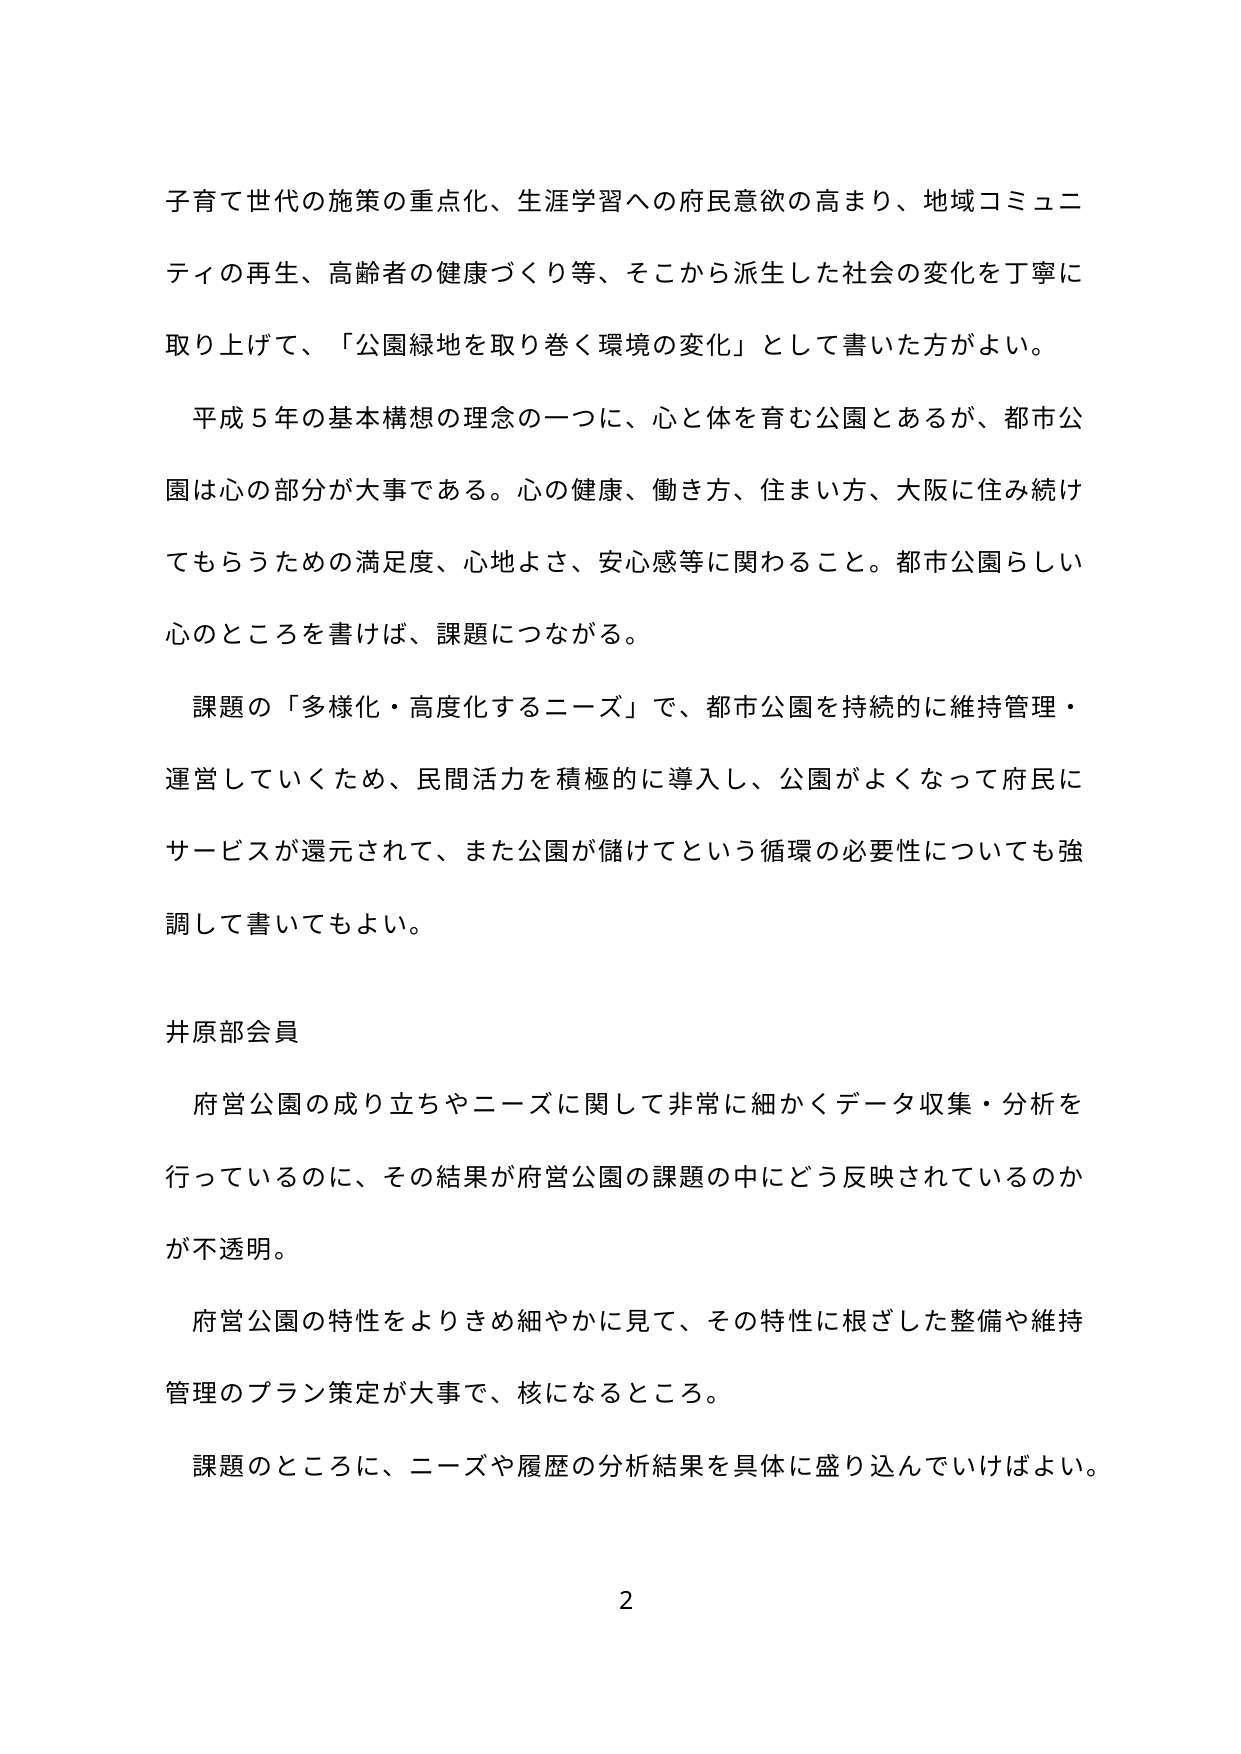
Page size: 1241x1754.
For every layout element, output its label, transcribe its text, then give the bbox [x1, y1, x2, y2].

text 課題のところに、ニーズや履歴の分析結果を具体に盛り込んでいけばよい。 [166, 1428, 1086, 1501]
text 府営公園の成り立ちやニーズに関して非常に細かくデータ収集・分析を行っているのに、その結果が府営公園の課題の中にどう反映されているのかが不透明。 [166, 1067, 1086, 1284]
text 平成５年の基本構想の理念の一つに、心と体を育む公園とあるが、都市公園は心の部分が大事である。心の健康、働き方、住まい方、大阪に住み続けてもらうための満足度、心地よさ、安心感等に関わること。都市公園らしい心のところを書けば、課題につながる。 [166, 380, 1086, 669]
text 井原部会員 [166, 994, 1086, 1067]
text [166, 163, 1086, 380]
text 府営公園の特性をよりきめ細やかに見て、その特性に根ざした整備や維持管理のプラン策定が大事で、核になるところ。 [166, 1284, 1086, 1428]
text 課題の「多様化・高度化するニーズ」で、都市公園を持続的に維持管理・運営していくため、民間活力を積極的に導入し、公園がよくなって府民にサービスが還元されて、また公園が儲けてという循環の必要性についても強調して書いてもよい。 [166, 669, 1086, 958]
